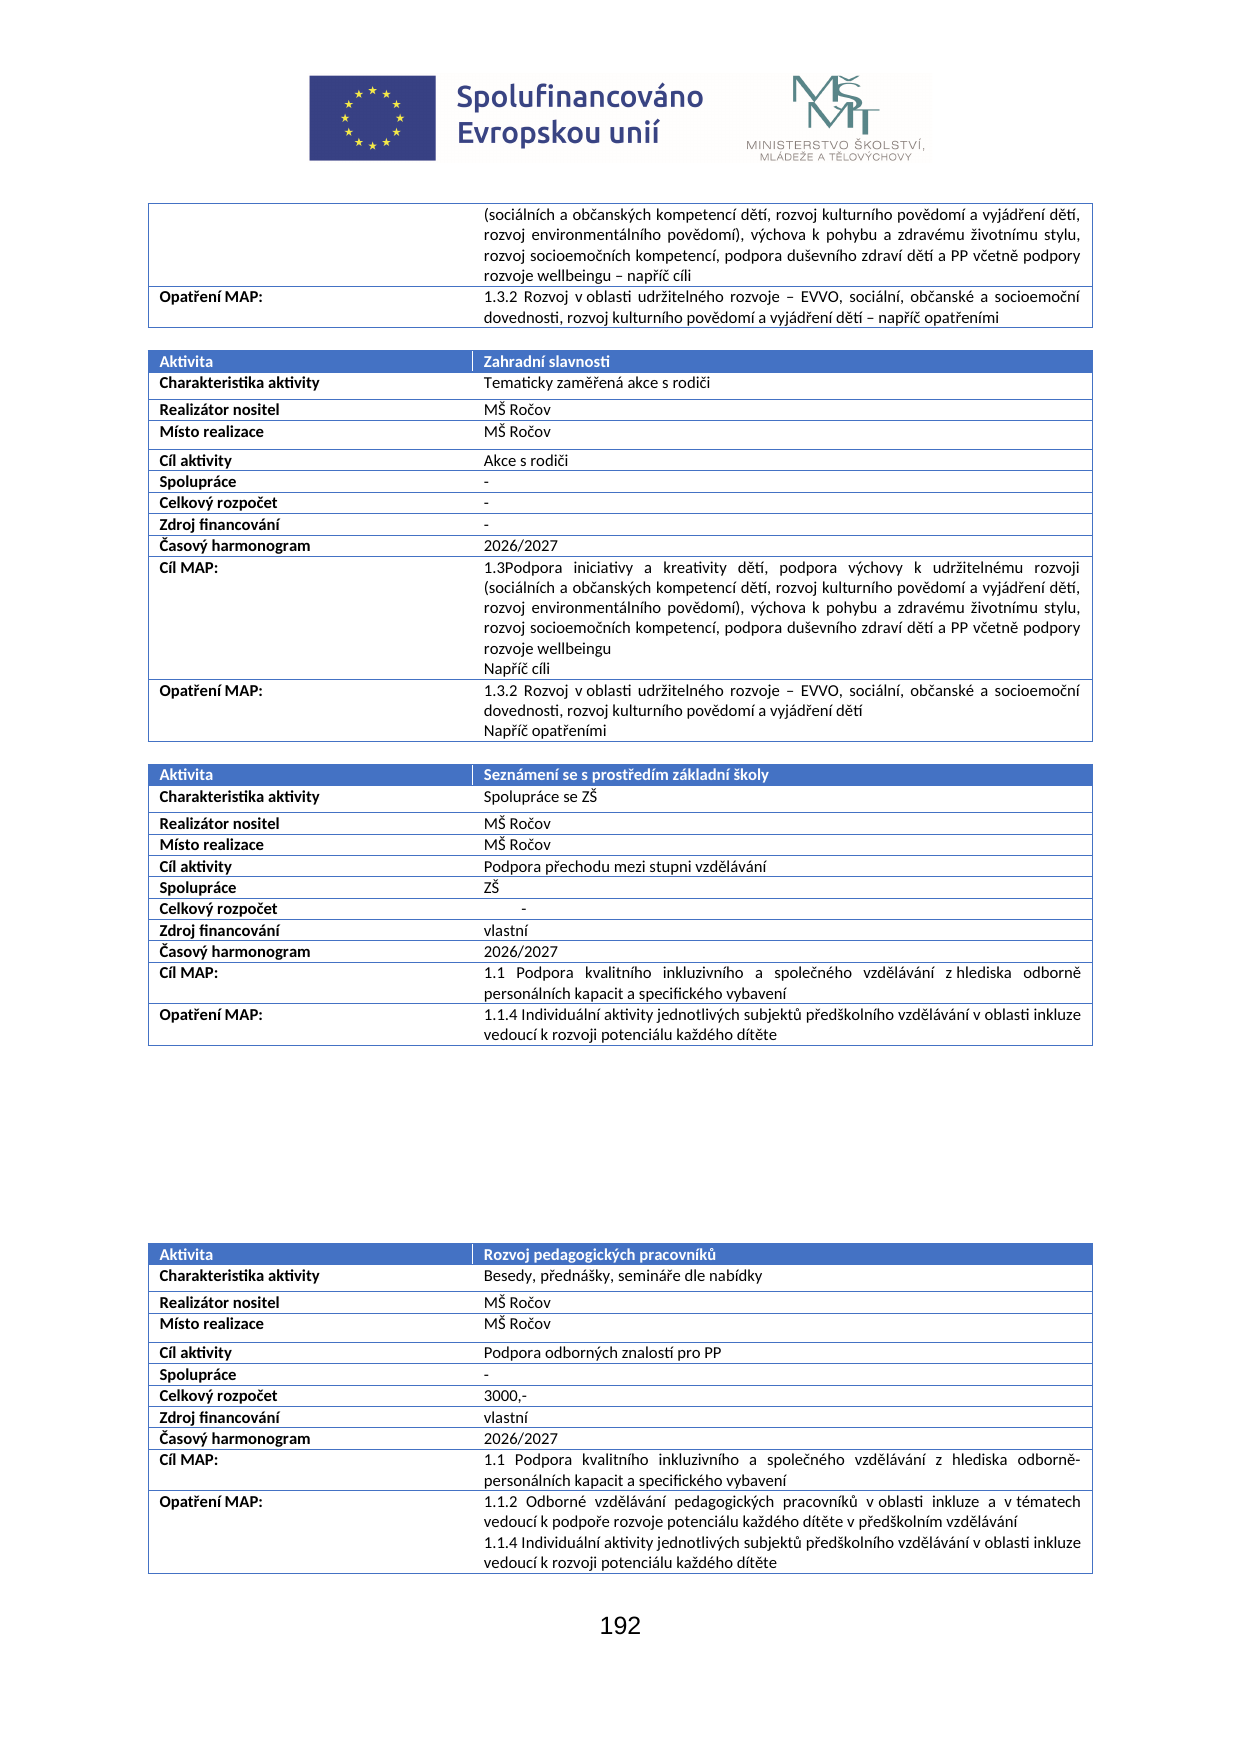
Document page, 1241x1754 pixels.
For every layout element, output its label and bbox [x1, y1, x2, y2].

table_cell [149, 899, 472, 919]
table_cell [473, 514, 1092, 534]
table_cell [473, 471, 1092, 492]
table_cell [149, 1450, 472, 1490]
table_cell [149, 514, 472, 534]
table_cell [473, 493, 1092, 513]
picture [307, 73, 933, 163]
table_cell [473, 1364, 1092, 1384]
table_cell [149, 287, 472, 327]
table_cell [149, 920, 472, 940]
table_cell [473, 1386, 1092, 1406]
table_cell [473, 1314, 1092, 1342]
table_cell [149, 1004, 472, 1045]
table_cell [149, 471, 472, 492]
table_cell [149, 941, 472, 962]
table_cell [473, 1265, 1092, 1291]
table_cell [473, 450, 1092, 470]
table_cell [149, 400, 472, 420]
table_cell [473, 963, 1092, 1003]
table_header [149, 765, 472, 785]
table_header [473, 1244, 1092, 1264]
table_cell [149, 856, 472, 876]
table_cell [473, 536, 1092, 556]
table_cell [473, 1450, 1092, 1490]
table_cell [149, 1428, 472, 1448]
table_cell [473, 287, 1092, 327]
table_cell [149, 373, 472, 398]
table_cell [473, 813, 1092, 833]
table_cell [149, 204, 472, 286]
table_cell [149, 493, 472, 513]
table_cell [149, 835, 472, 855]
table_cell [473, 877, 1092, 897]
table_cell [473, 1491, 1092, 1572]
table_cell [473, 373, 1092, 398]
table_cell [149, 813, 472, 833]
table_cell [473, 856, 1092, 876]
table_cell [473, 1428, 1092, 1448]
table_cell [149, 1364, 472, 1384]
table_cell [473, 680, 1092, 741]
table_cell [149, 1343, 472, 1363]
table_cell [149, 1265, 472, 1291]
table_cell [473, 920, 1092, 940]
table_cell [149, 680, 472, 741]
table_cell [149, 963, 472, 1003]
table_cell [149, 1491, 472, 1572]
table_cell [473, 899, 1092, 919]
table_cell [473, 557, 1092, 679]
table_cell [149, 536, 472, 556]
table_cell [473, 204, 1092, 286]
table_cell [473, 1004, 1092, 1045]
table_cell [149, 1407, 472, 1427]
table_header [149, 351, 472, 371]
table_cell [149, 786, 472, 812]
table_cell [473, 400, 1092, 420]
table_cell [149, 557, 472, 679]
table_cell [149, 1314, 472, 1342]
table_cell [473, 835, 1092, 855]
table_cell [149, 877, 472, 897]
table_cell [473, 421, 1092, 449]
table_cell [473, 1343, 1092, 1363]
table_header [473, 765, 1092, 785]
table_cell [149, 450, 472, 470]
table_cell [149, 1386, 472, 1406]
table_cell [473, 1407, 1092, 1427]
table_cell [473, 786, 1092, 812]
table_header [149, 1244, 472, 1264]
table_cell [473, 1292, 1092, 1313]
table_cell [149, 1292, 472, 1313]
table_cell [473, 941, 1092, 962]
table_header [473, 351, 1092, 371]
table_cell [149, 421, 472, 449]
